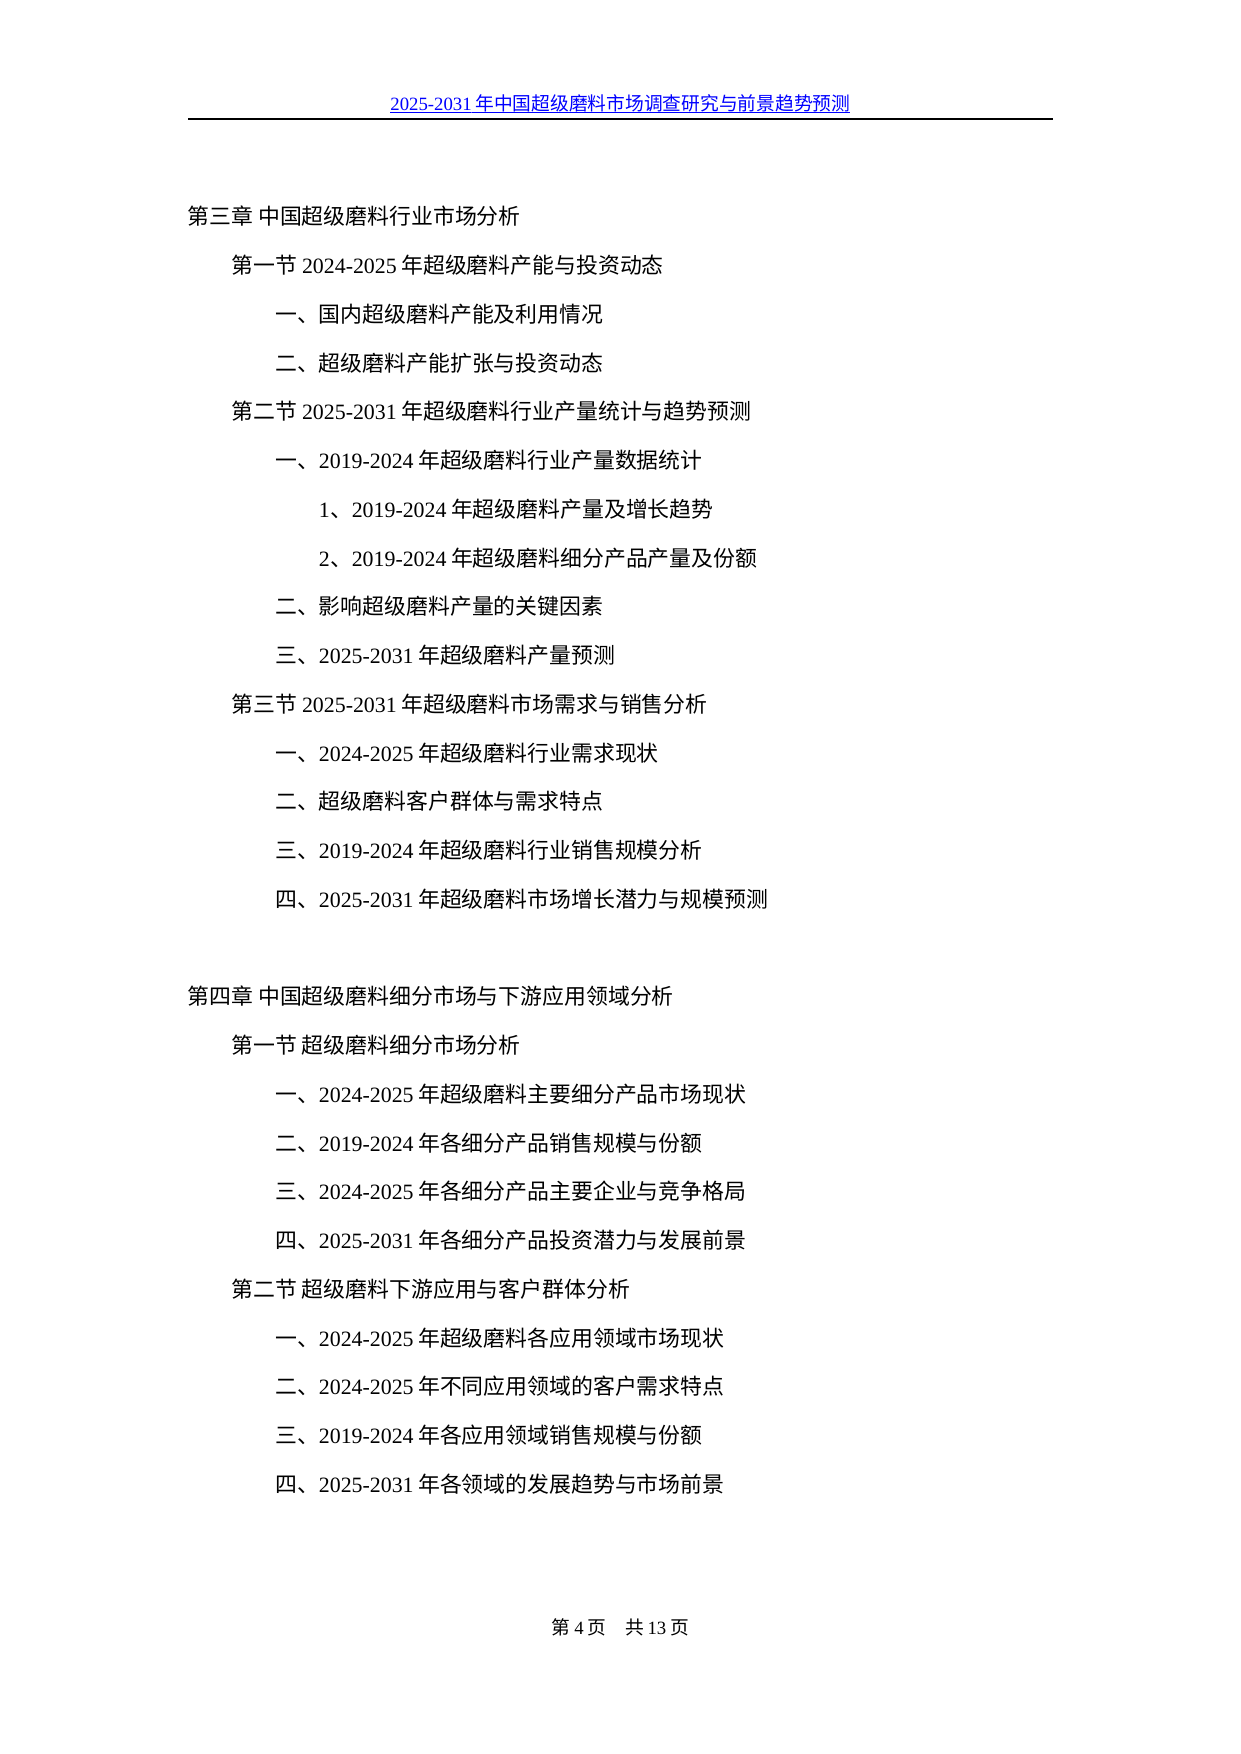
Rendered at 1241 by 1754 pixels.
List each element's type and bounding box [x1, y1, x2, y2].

text [187, 150, 1053, 1499]
